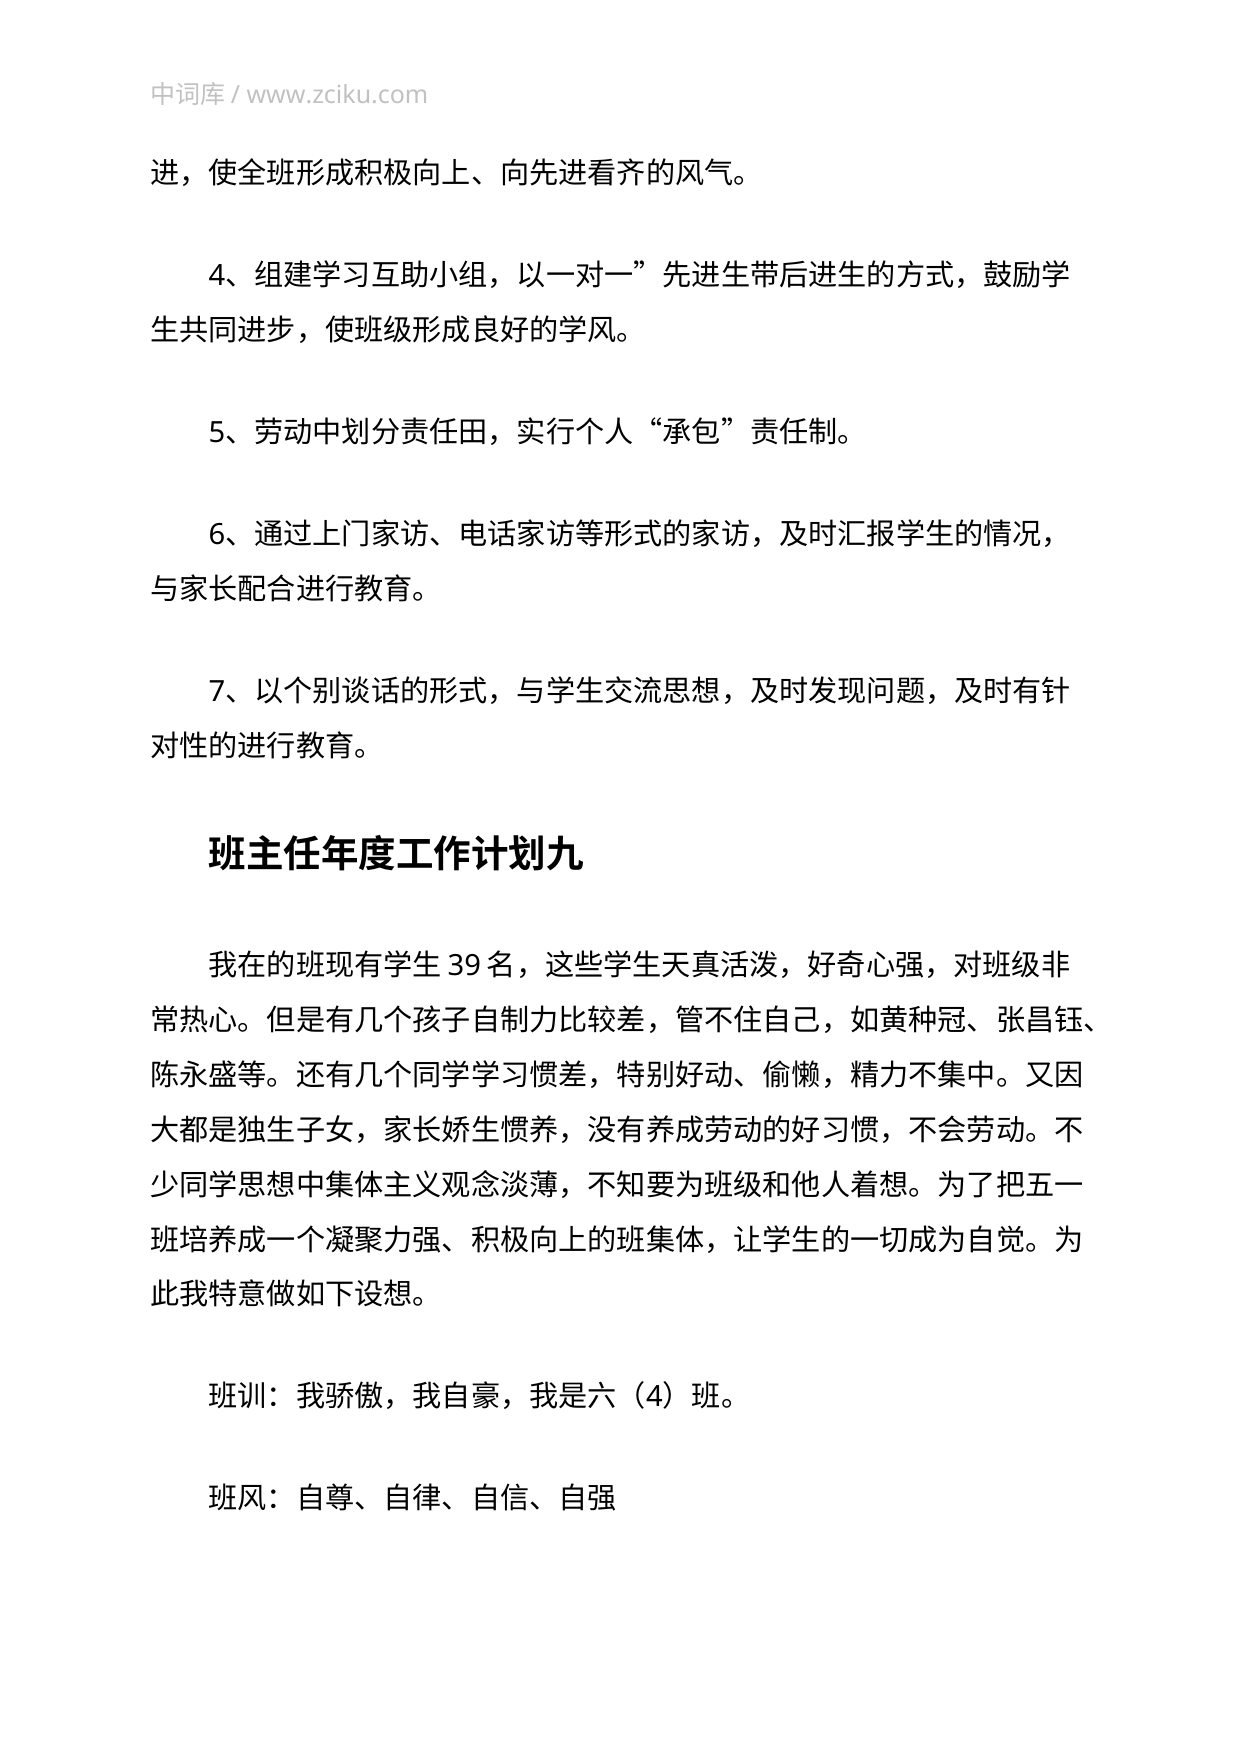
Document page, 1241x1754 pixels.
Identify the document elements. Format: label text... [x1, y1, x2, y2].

text 班训：我骄傲，我自豪，我是六（4）班。 [150, 1373, 1090, 1415]
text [150, 150, 1090, 192]
text 我在的班现有学生39名，这些学生天真活泼，好奇心强，对班级非常热心。但是有几个孩子自制力比较差，管不住自己，如黄种冠、张昌钰、陈永盛等。还有几个同学学习惯差，特别好动、偷懒，精力不集中。又因大都是独生子女，家长娇生惯养，没有养成劳动的好习惯，不会劳动。不少同学思想中集体主义观念淡薄，不知要为班级和他人着想。为了把五一班培养成一个凝聚力强、积极向上的班集体，让学生的一切成为自觉。为此我特意做如下设想。 [150, 941, 1090, 1313]
text 班主任年度工作计划九 [150, 824, 1090, 878]
text 6、通过上门家访、电话家访等形式的家访，及时汇报学生的情况，与家长配合进行教育。 [150, 511, 1090, 608]
text 7、以个别谈话的形式，与学生交流思想，及时发现问题，及时有针对性的进行教育。 [150, 667, 1090, 764]
text 4、组建学习互助小组，以一对一”先进生带后进生的方式，鼓励学生共同进步，使班级形成良好的学风。 [150, 252, 1090, 349]
text 5、劳动中划分责任田，实行个人“承包”责任制。 [150, 408, 1090, 451]
text 班风：自尊、自律、自信、自强 [150, 1475, 1090, 1517]
